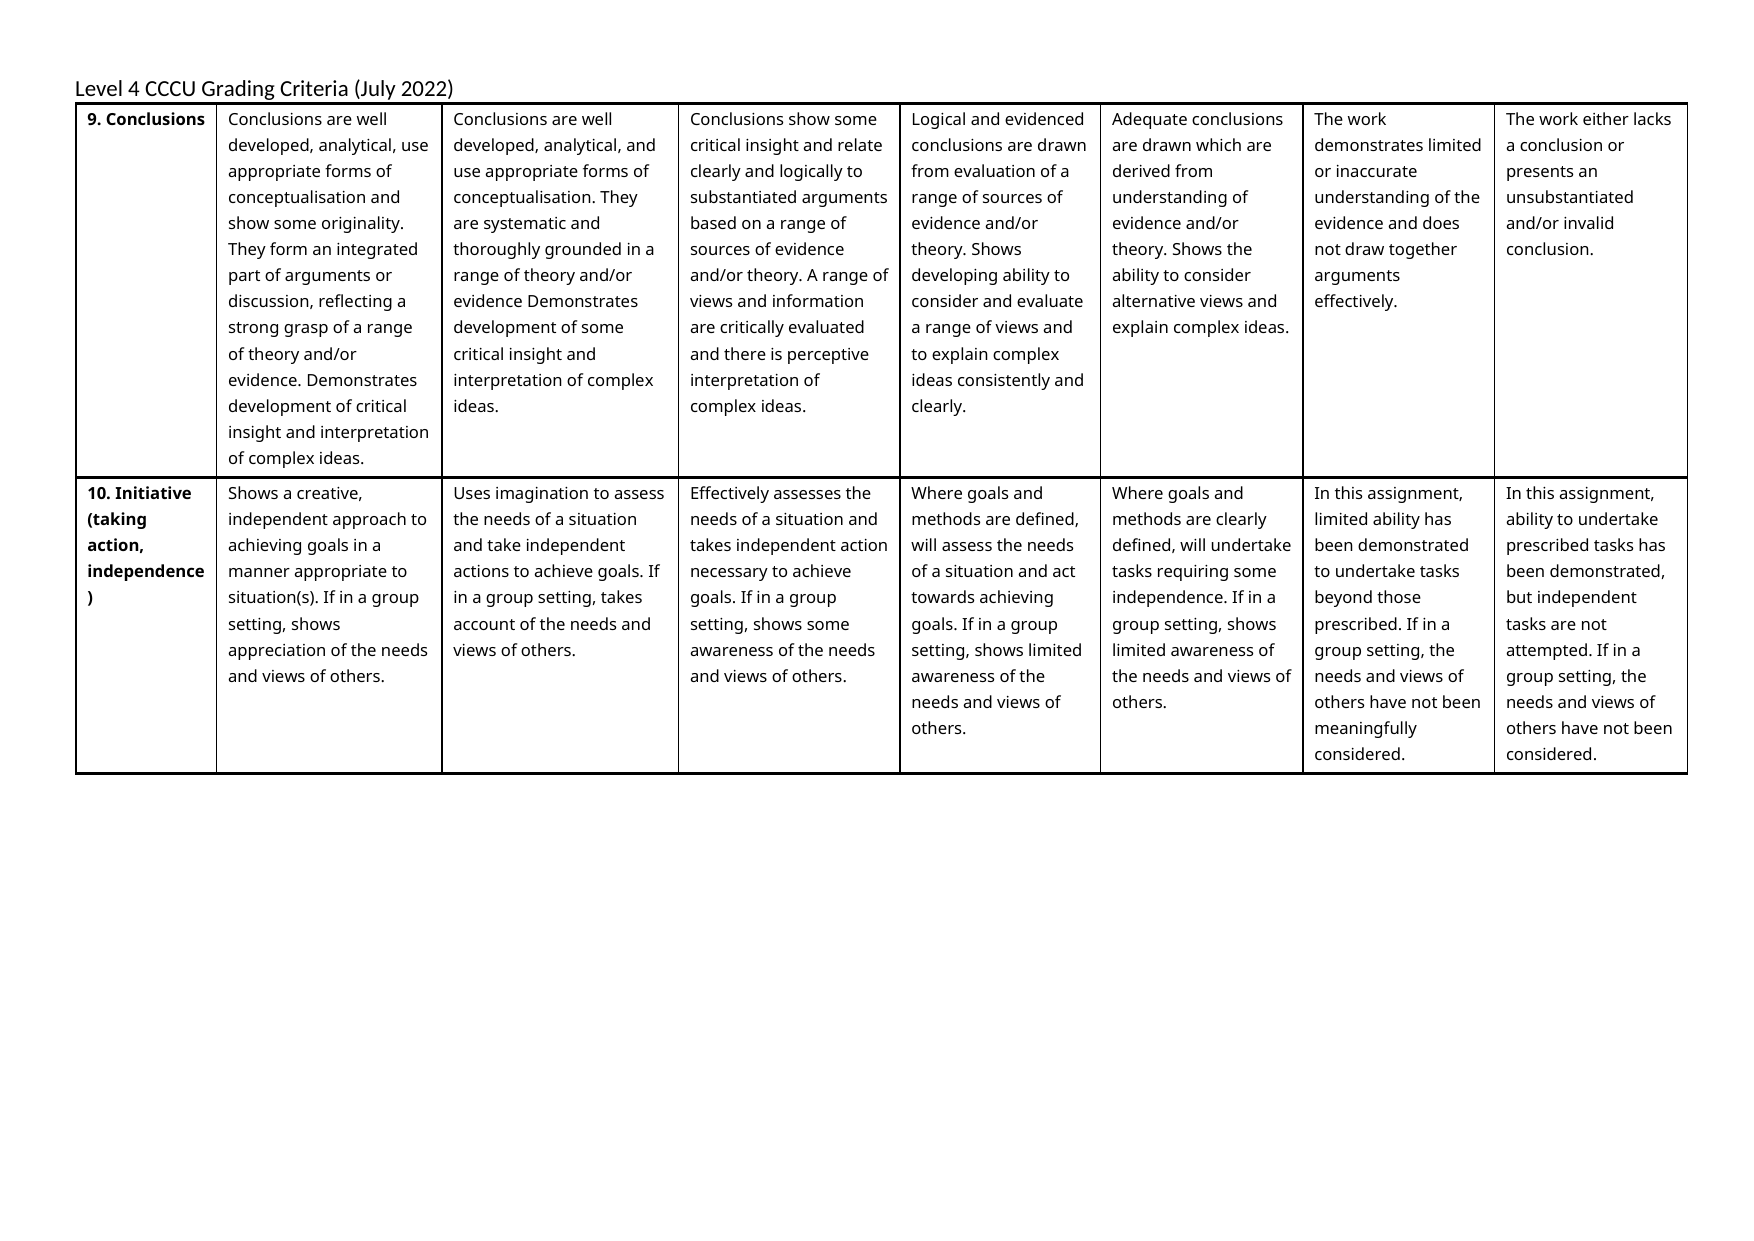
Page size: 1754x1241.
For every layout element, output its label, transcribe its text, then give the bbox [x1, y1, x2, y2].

table_cell Adequate conclusions are drawn which are derived from understanding of evidence and/or theory. Shows the ability to consider alternative views and explain complex ideas. [1101, 105, 1302, 476]
table_cell In this assignment, limited ability has been demonstrated to undertake tasks beyond those prescribed. If in a group setting, the needs and views of others have not been meaningfully considered. [1304, 479, 1494, 772]
table_cell Where goals and methods are defined, will assess the needs of a situation and act towards achieving goals. If in a group setting, shows limited awareness of the needs and views of others. [901, 479, 1100, 772]
table_cell Conclusions show some critical insight and relate clearly and logically to substantiated arguments based on a range of sources of evidence and/or theory. A range of views and information are critically evaluated and there is perceptive interpretation of complex ideas. [679, 105, 899, 476]
table_cell 10. Initiative (taking action, independence) [77, 479, 216, 772]
table_cell The work either lacks a conclusion or presents an unsubstantiated and/or invalid conclusion. [1495, 105, 1687, 476]
table_cell The work demonstrates limited or inaccurate understanding of the evidence and does not draw together arguments effectively. [1304, 105, 1494, 476]
table_cell Uses imagination to assess the needs of a situation and take independent actions to achieve goals. If in a group setting, takes account of the needs and views of others. [443, 479, 678, 772]
table_cell Where goals and methods are clearly defined, will undertake tasks requiring some independence. If in a group setting, shows limited awareness of the needs and views of others. [1101, 479, 1302, 772]
table_cell Effectively assesses the needs of a situation and takes independent action necessary to achieve goals. If in a group setting, shows some awareness of the needs and views of others. [679, 479, 899, 772]
table_cell Shows a creative, independent approach to achieving goals in a manner appropriate to situation(s). If in a group setting, shows appreciation of the needs and views of others. [217, 479, 441, 772]
table_cell Conclusions are well developed, analytical, and use appropriate forms of conceptualisation. They are systematic and thoroughly grounded in a range of theory and/or evidence Demonstrates development of some critical insight and interpretation of complex ideas. [443, 105, 678, 476]
table_cell Conclusions are well developed, analytical, use appropriate forms of conceptualisation and show some originality. They form an integrated part of arguments or discussion, reflecting a strong grasp of a range of theory and/or evidence. Demonstrates development of critical insight and interpretation of complex ideas. [217, 105, 441, 476]
table_cell 9. Conclusions [77, 105, 216, 476]
table_cell In this assignment, ability to undertake prescribed tasks has been demonstrated, but independent tasks are not attempted. If in a group setting, the needs and views of others have not been considered. [1495, 479, 1687, 772]
table_cell Logical and evidenced conclusions are drawn from evaluation of a range of sources of evidence and/or theory. Shows developing ability to consider and evaluate a range of views and to explain complex ideas consistently and clearly. [901, 105, 1100, 476]
